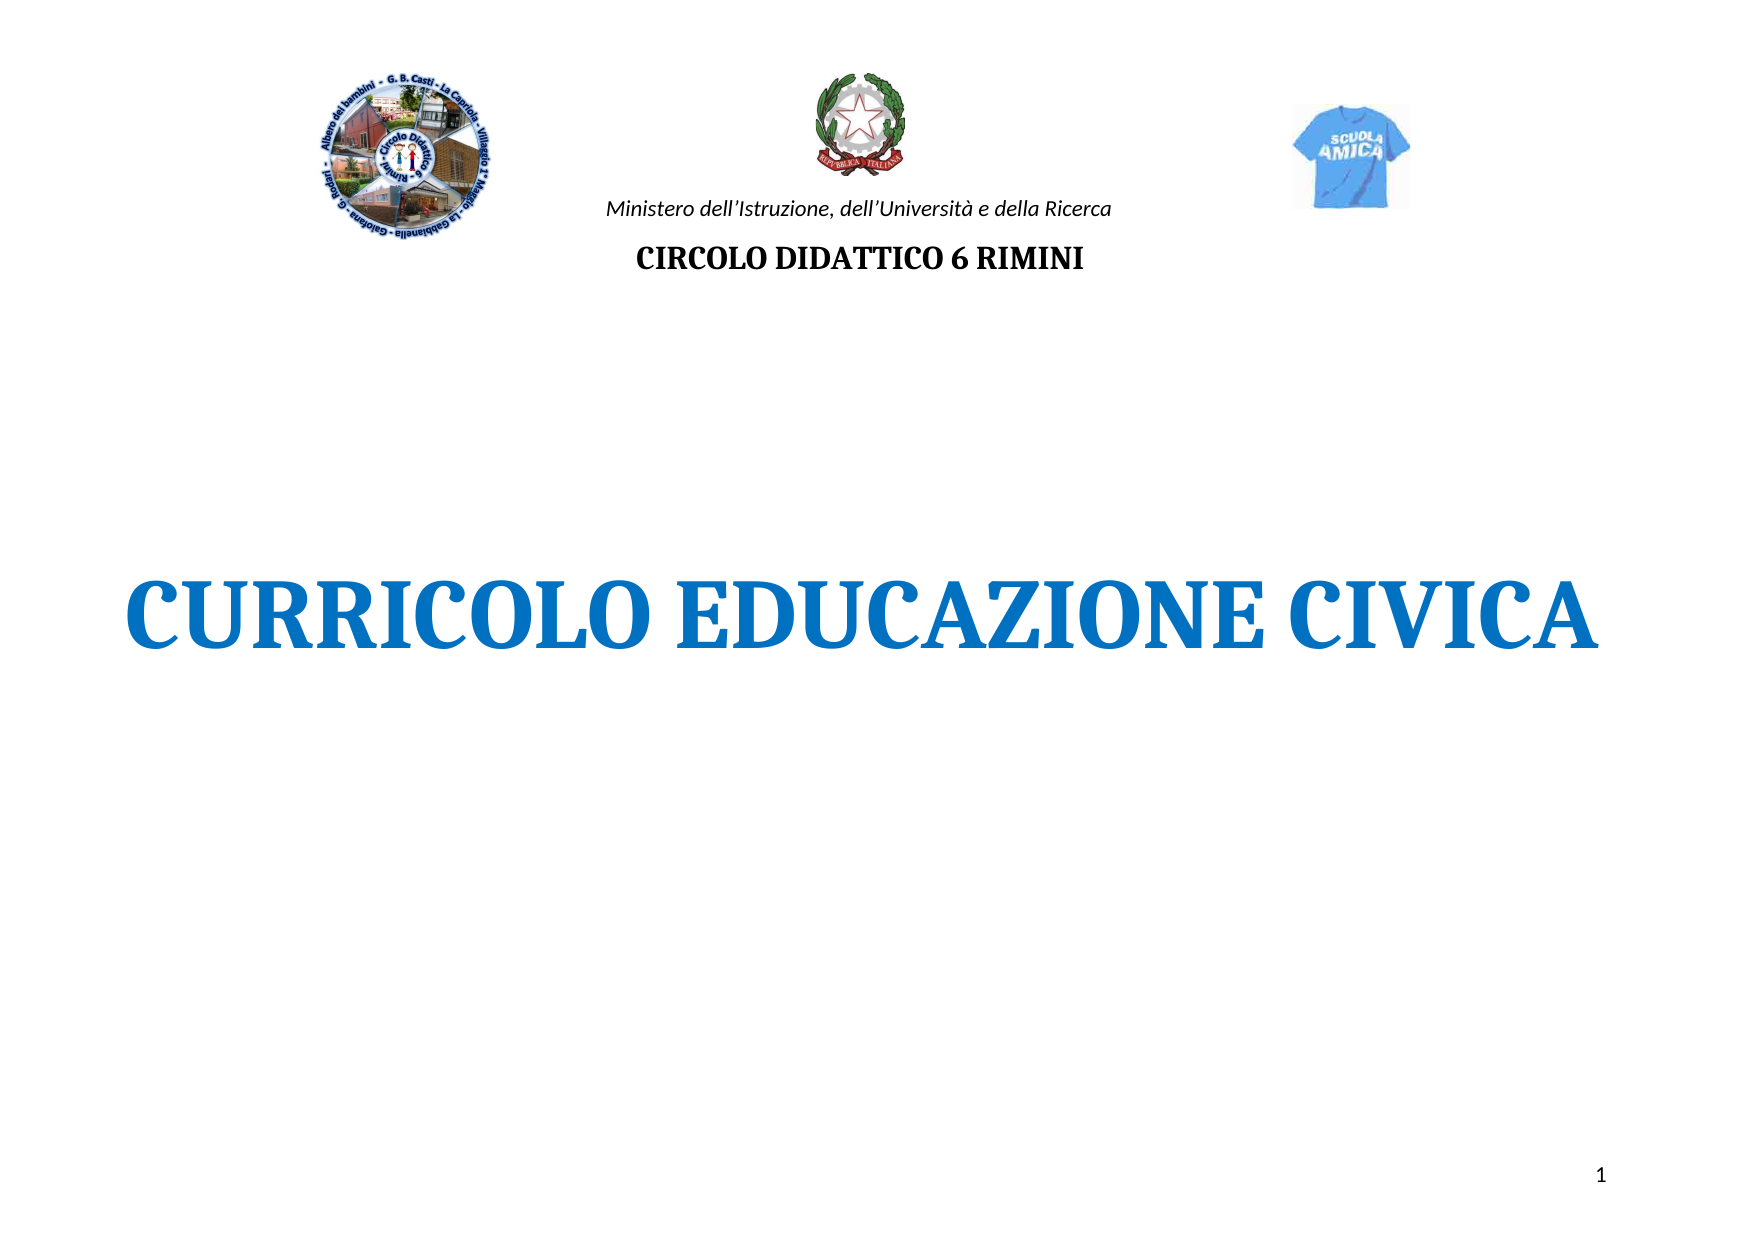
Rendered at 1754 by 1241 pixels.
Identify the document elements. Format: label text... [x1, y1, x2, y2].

picture [314, 73, 496, 240]
picture [815, 73, 905, 176]
picture [1291, 104, 1411, 209]
text CURRICOLO EDUCAZIONE CIVICA [118, 559, 1606, 674]
